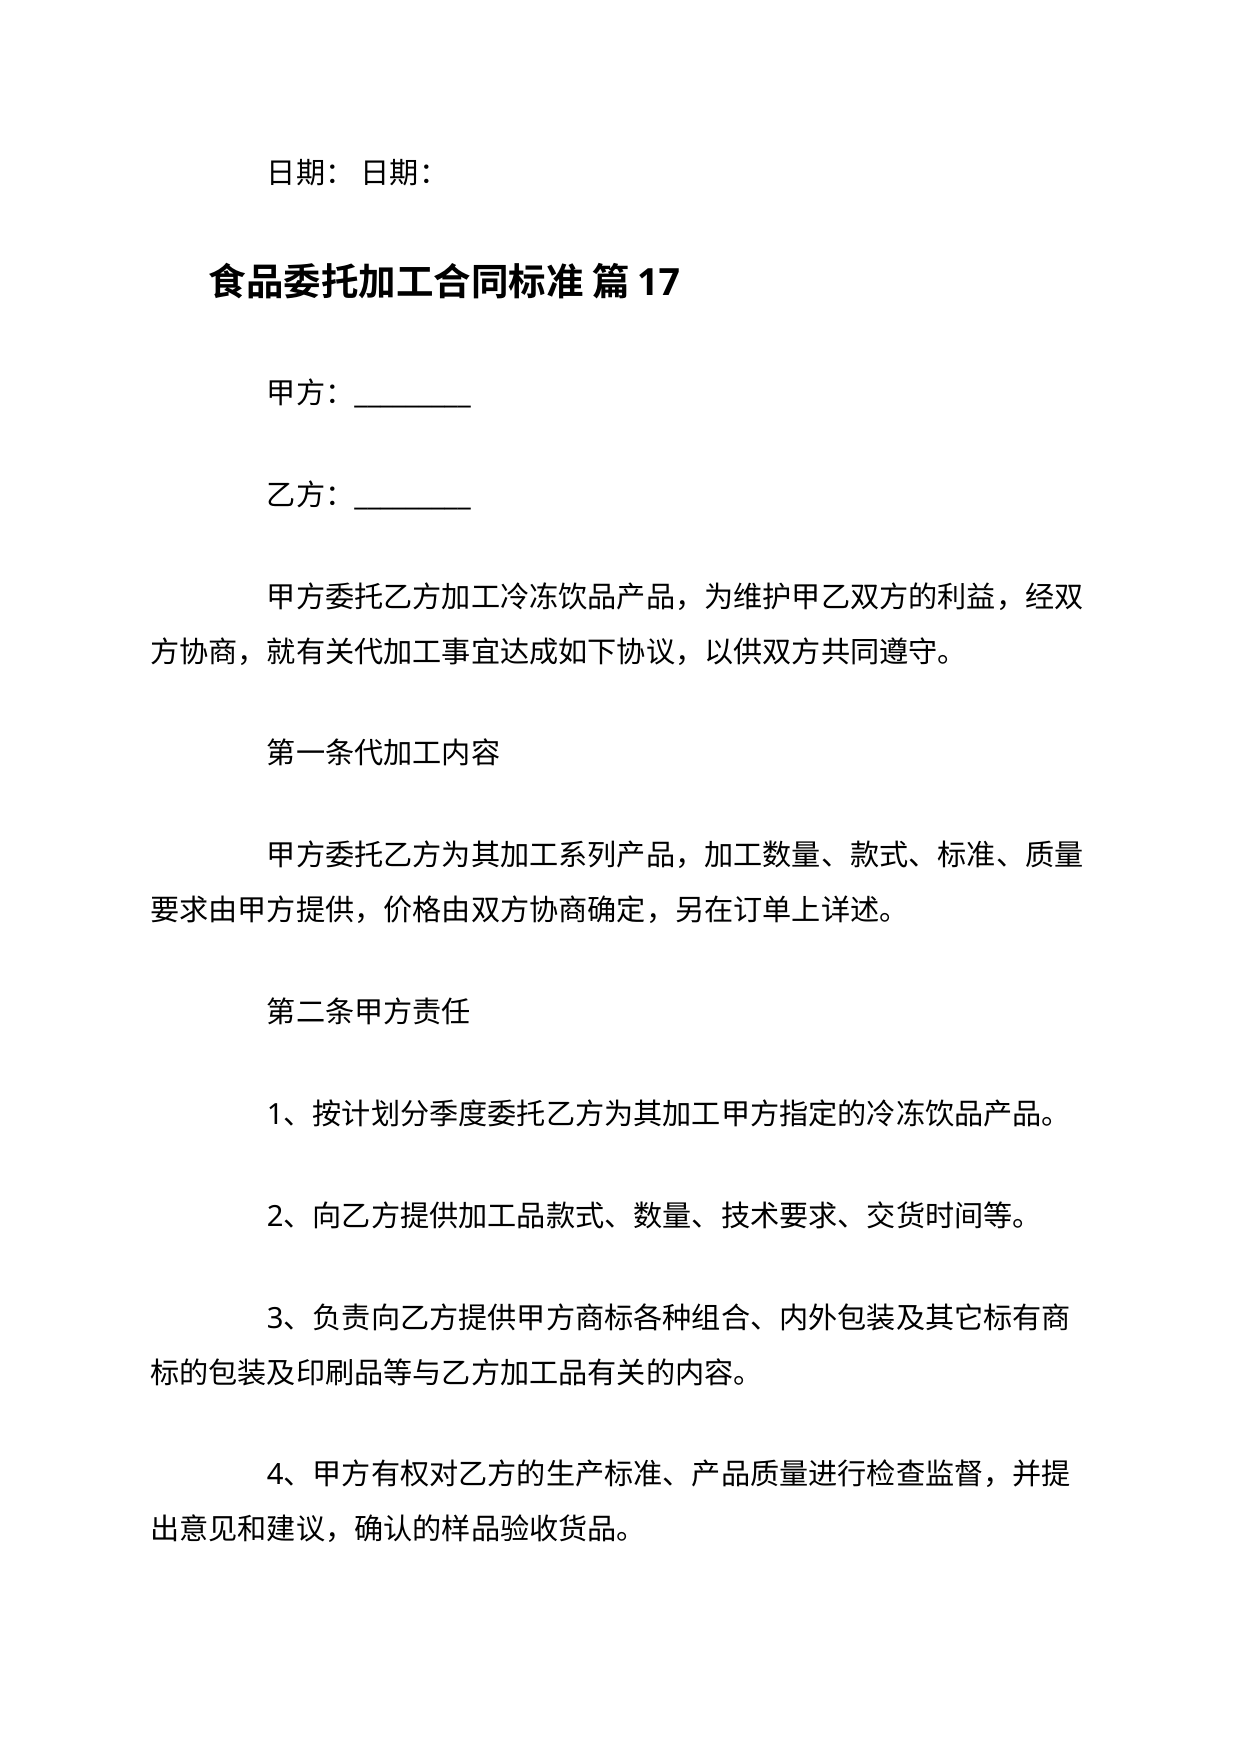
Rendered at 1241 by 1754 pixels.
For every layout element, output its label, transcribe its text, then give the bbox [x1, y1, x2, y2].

text 3、负责向乙方提供甲方商标各种组合、内外包装及其它标有商标的包装及印刷品等与乙方加工品有关的内容。 [150, 1294, 1090, 1391]
text 1、按计划分季度委托乙方为其加工甲方指定的冷冻饮品产品。 [150, 1090, 1090, 1133]
text 甲方委托乙方加工冷冻饮品产品，为维护甲乙双方的利益，经双方协商，就有关代加工事宜达成如下协议，以供双方共同遵守。 [150, 573, 1090, 671]
text 第二条甲方责任 [150, 988, 1090, 1031]
text 甲方：_________ [150, 369, 1090, 412]
text 第一条代加工内容 [150, 730, 1090, 772]
text 2、向乙方提供加工品款式、数量、技术要求、交货时间等。 [150, 1192, 1090, 1234]
text 4、甲方有权对乙方的生产标准、产品质量进行检查监督，并提出意见和建议，确认的样品验收货品。 [150, 1451, 1090, 1548]
text 甲方委托乙方为其加工系列产品，加工数量、款式、标准、质量要求由甲方提供，价格由双方协商确定，另在订单上详述。 [150, 832, 1090, 929]
text 食品委托加工合同标准 篇17 [150, 252, 1090, 306]
text 日期： 日期： [150, 150, 1090, 192]
text 乙方：_________ [150, 471, 1090, 514]
